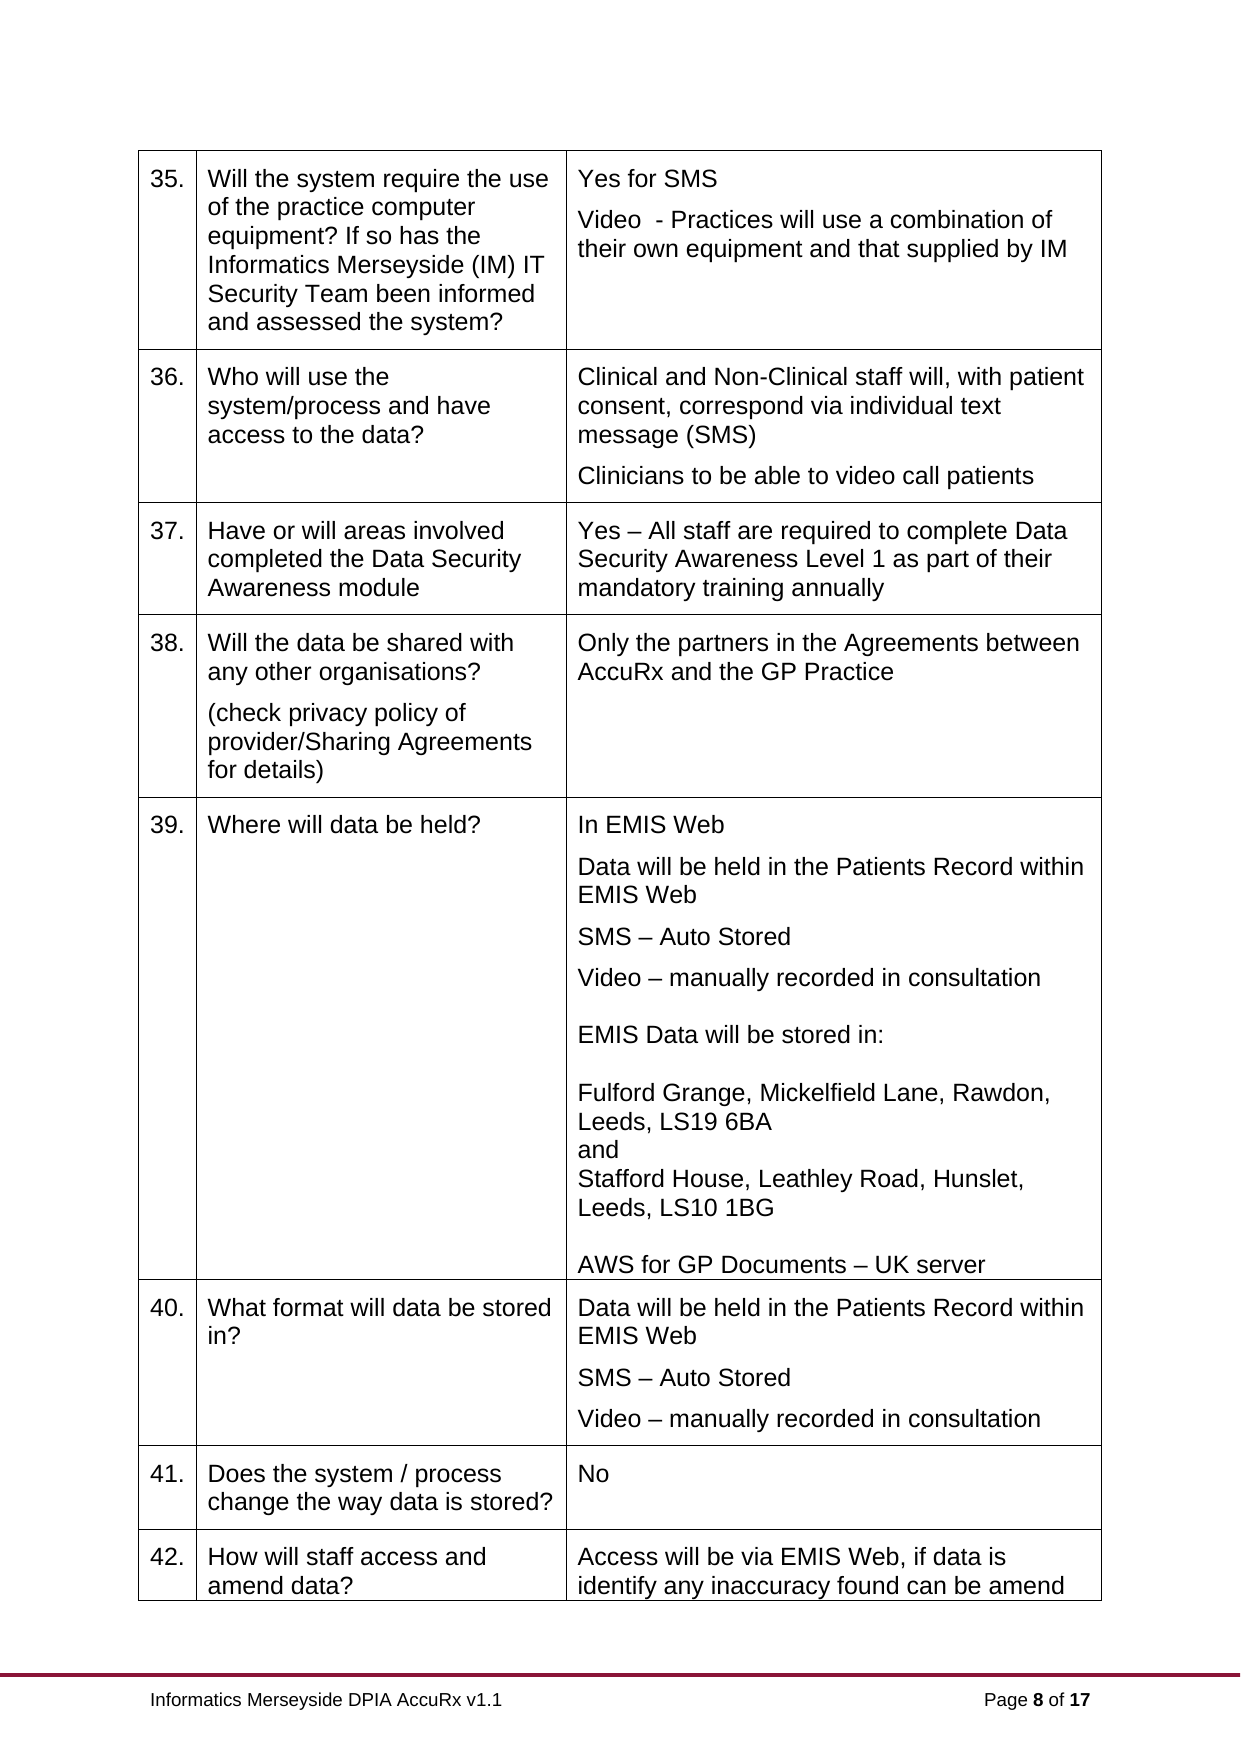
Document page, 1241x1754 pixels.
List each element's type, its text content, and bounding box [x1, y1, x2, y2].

table_cell Data will be held in the Patients Record within EMIS Web SMS – Auto Stored Video – manually recorded in consultation [567, 1280, 1101, 1445]
table_cell Will the system require the use of the practice computer equipment? If so has the Informatics Merseyside (IM) IT Security Team been informed and assessed the system? [197, 151, 566, 348]
table_cell No [567, 1446, 1101, 1528]
table_cell Have or will areas involved completed the Data Security Awareness module [197, 503, 566, 614]
table_cell 38. [139, 615, 196, 797]
table_cell 36. [139, 350, 196, 502]
table_cell What format will data be stored in? [197, 1280, 566, 1445]
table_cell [197, 1530, 566, 1599]
table_cell 41. [139, 1446, 196, 1528]
table_cell 37. [139, 503, 196, 614]
table_cell Who will use the system/process and have access to the data? [197, 350, 566, 502]
table_cell Does the system / process change the way data is stored? [197, 1446, 566, 1528]
table_cell Yes – All staff are required to complete Data Security Awareness Level 1 as part of their mandatory training annually [567, 503, 1101, 614]
table_cell 42. [139, 1530, 196, 1599]
table_cell 35. [139, 151, 196, 348]
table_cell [567, 1530, 1101, 1599]
table_cell Clinical and Non-Clinical staff will, with patient consent, correspond via individual text message (SMS) Clinicians to be able to video call patients [567, 350, 1101, 502]
table_cell Only the partners in the Agreements between AccuRx and the GP Practice [567, 615, 1101, 797]
table_cell Will the data be shared with any other organisations? (check privacy policy of provider/Sharing Agreements for details) [197, 615, 566, 797]
table_cell In EMIS Web Data will be held in the Patients Record within EMIS Web SMS – Auto Stored Video – manually recorded in consultation EMIS Data will be stored in: Fulford Grange, Mickelfield Lane, Rawdon, Leeds, LS19 6BA and Stafford House, Leathley Road, Hunslet, Leeds, LS10 1BG AWS for GP Documents – UK server [567, 798, 1101, 1279]
table_cell 40. [139, 1280, 196, 1445]
table_cell Yes for SMS Video - Practices will use a combination of their own equipment and that supplied by IM [567, 151, 1101, 348]
table_cell 39. [139, 798, 196, 1279]
table_cell Where will data be held? [197, 798, 566, 1279]
